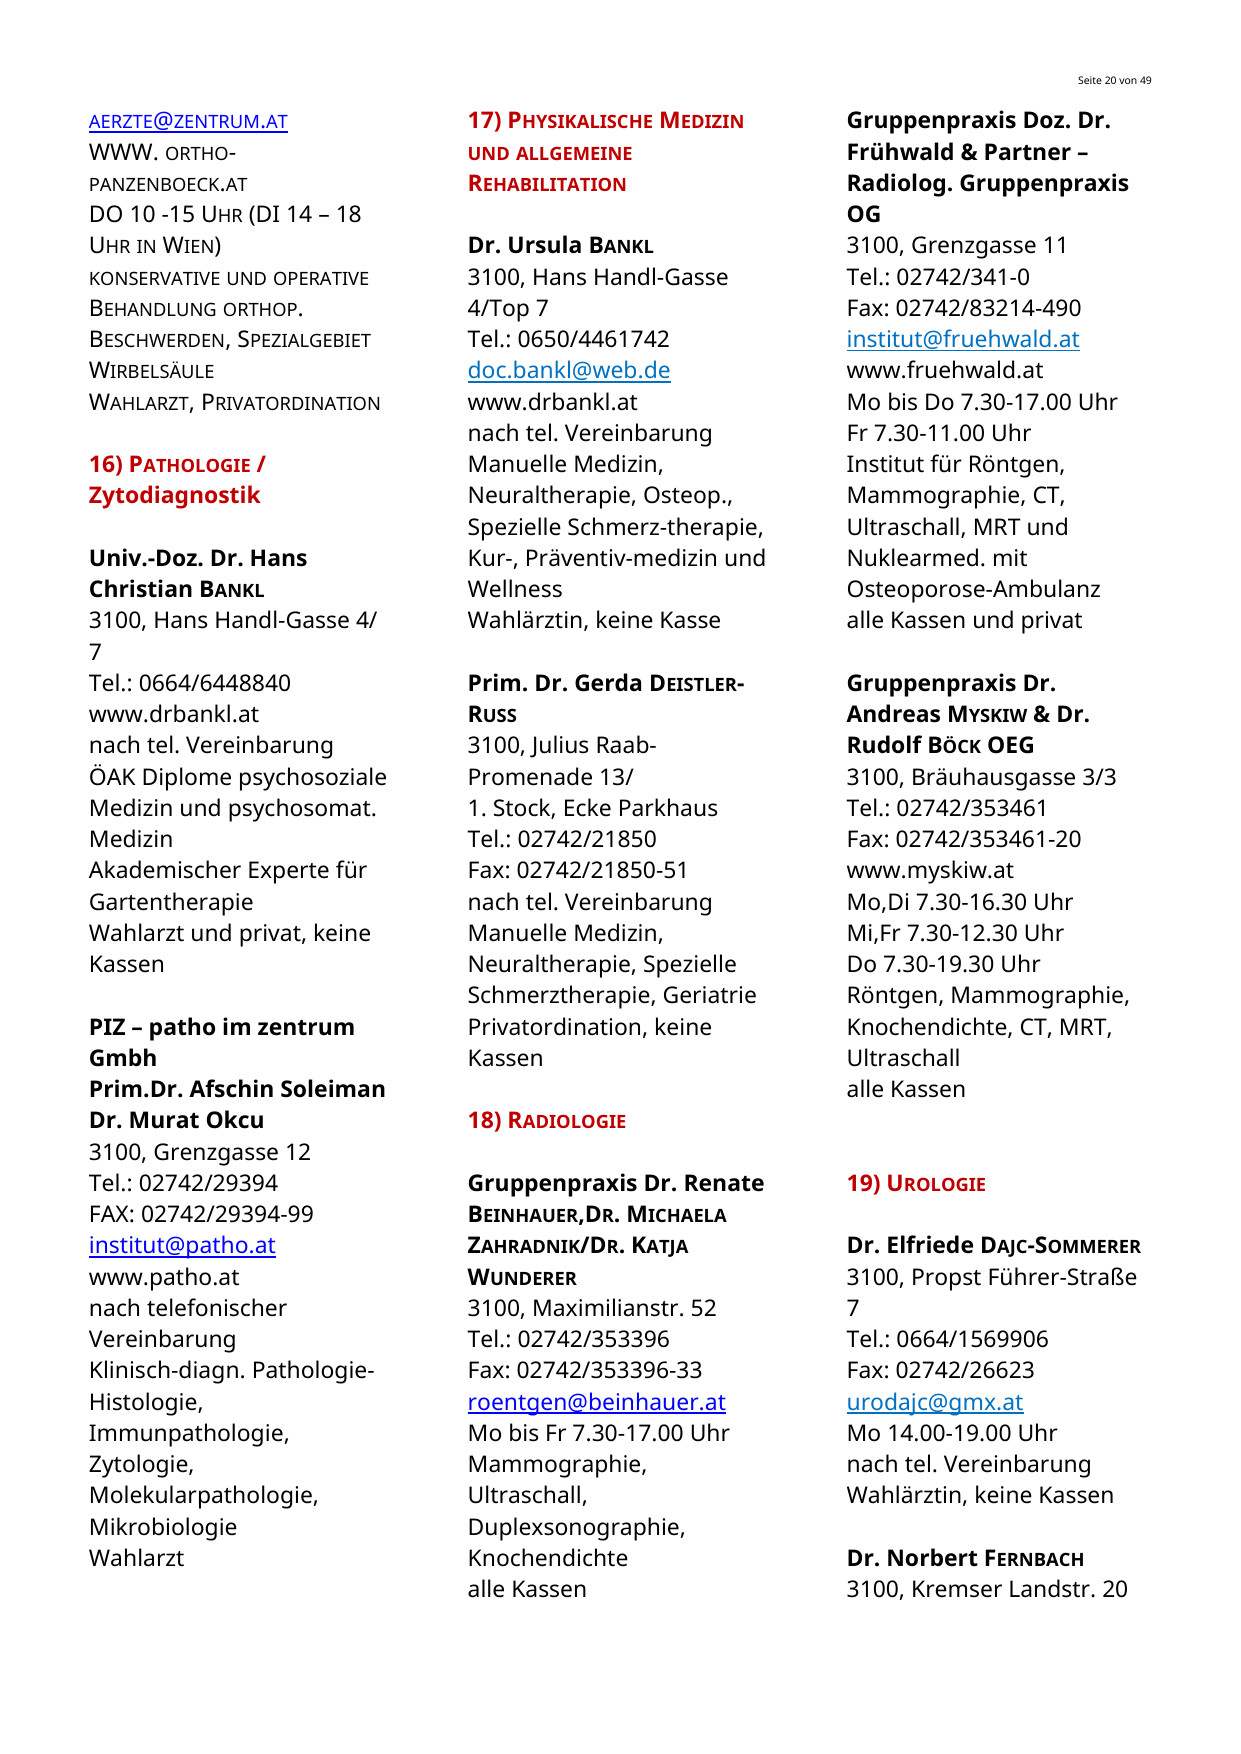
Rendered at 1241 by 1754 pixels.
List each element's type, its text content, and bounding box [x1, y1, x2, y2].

text Institut für Röntgen, Mammographie, CT, Ultraschall, MRT und Nuklearmed. mit Osteoporose-Ambulanz [846, 448, 1152, 604]
text alle Kassen [467, 1573, 773, 1604]
text nach tel. Vereinbarung [846, 1448, 1152, 1479]
text 1. Stock, Ecke Parkhaus [467, 792, 773, 823]
text urodajc@gmx.at [846, 1386, 1152, 1417]
text Fax: 02742/353461-20 [846, 823, 1152, 854]
text 3100, Propst Führer-Straße 7 [846, 1261, 1152, 1323]
text alle Kassen [846, 1073, 1152, 1104]
text DO 10 -15 Uhr (DI 14 – 18 Uhr in Wien) [89, 198, 394, 261]
text Gruppenpraxis Doz. Dr. Frühwald & Partner – Radiolog. Gruppenpraxis OG [846, 104, 1152, 229]
text 3100, Grenzgasse 11 [846, 229, 1152, 261]
text 3100, Hans Handl-Gasse 4/Top 7 [467, 261, 773, 323]
text Dr. Elfriede Dajc-Sommerer [846, 1229, 1152, 1261]
text Tel.: 02742/29394 [89, 1167, 394, 1198]
text Röntgen, Mammographie, Knochendichte, CT, MRT, Ultraschall [846, 979, 1152, 1073]
text Klinisch-diagn. Pathologie-Histologie, Immunpathologie, Zytologie, Molekularpathologie, Mikrobiologie [89, 1354, 394, 1542]
text 3100, Grenzgasse 12 [89, 1136, 394, 1167]
text Akademischer Experte für Gartentherapie [89, 854, 394, 917]
text Fr 7.30-11.00 Uhr [846, 417, 1152, 448]
text Mo 14.00-19.00 Uhr [846, 1417, 1152, 1448]
text konservative und operative Behandlung orthop. Beschwerden, Spezialgebiet Wirbelsäule [89, 261, 394, 386]
text roentgen@beinhauer.at [467, 1386, 773, 1417]
text www.fruehwald.at [846, 354, 1152, 386]
text PIZ – patho im zentrum Gmbh [89, 1011, 394, 1073]
text Tel.: 02742/341-0 [846, 261, 1152, 292]
text 19) Urologie [846, 1167, 1152, 1198]
text ÖAK Diplome psychosoziale Medizin und psychosomat. Medizin [89, 761, 394, 854]
text alle Kassen und privat [846, 604, 1152, 636]
text institut@patho.at [89, 1229, 394, 1261]
text Manuelle Medizin, Neuraltherapie, Osteop., Spezielle Schmerz-therapie, Kur-, Präventiv-medizin und Wellness [467, 448, 773, 604]
text Manuelle Medizin, Neuraltherapie, Spezielle Schmerztherapie, Geriatrie [467, 917, 773, 1011]
text 16) Pathologie / Zytodiagnostik [89, 448, 394, 511]
text Fax: 02742/83214-490 [846, 292, 1152, 323]
text 3100, Maximilianstr. 52 [467, 1292, 773, 1323]
text aerzte@zentrum.at [89, 104, 394, 136]
text Mi,Fr 7.30-12.30 Uhr [846, 917, 1152, 948]
text www.drbankl.at [467, 386, 773, 417]
text Wahlarzt und privat, keine Kassen [89, 917, 394, 979]
text 3100, Hans Handl-Gasse 4/ 7 [89, 604, 394, 667]
text nach telefonischer Vereinbarung [89, 1292, 394, 1354]
text 3100, Julius Raab-Promenade 13/ [467, 729, 773, 792]
text Tel.: 0650/4461742 [467, 323, 773, 354]
text Gruppenpraxis Dr. Renate Beinhauer,Dr. Michaela Zahradnik/Dr. Katja Wunderer [467, 1167, 773, 1292]
text 18) Radiologie [467, 1104, 773, 1136]
text Dr. Murat Okcu [89, 1104, 394, 1136]
text www.myskiw.at [846, 854, 1152, 886]
text Tel.: 02742/353396 [467, 1323, 773, 1354]
text Wahlärztin, keine Kasse [467, 604, 773, 636]
text Mammographie, Ultraschall, Duplexsonographie, Knochendichte [467, 1448, 773, 1573]
text Prim. Dr. Gerda Deistler-Russ [467, 667, 773, 729]
text Dr. Ursula Bankl [467, 229, 773, 261]
text Wahlarzt, Privatordination [89, 386, 394, 417]
text Dr. Norbert Fernbach [846, 1542, 1152, 1573]
text Fax: 02742/353396-33 [467, 1354, 773, 1386]
text www.drbankl.at [89, 698, 394, 729]
text Tel.: 02742/353461 [846, 792, 1152, 823]
text Fax: 02742/21850-51 [467, 854, 773, 886]
text FAX: 02742/29394-99 [89, 1198, 394, 1229]
text Wahlärztin, keine Kassen [846, 1479, 1152, 1511]
text institut@fruehwald.at [846, 323, 1152, 354]
text nach tel. Vereinbarung [467, 886, 773, 917]
text nach tel. Vereinbarung [89, 729, 394, 761]
text Tel.: 02742/21850 [467, 823, 773, 854]
text Mo bis Do 7.30-17.00 Uhr [846, 386, 1152, 417]
text WWW. ortho-panzenboeck.at [89, 136, 394, 198]
text www.patho.at [89, 1261, 394, 1292]
text Prim.Dr. Afschin Soleiman [89, 1073, 394, 1104]
text Do 7.30-19.30 Uhr [846, 948, 1152, 979]
text Tel.: 0664/6448840 [89, 667, 394, 698]
text 3100, Bräuhausgasse 3/3 [846, 761, 1152, 792]
text Mo bis Fr 7.30-17.00 Uhr [467, 1417, 773, 1448]
text Tel.: 0664/1569906 [846, 1323, 1152, 1354]
text 3100, Kremser Landstr. 20 [846, 1573, 1152, 1604]
text Wahlarzt [89, 1542, 394, 1573]
text Gruppenpraxis Dr. Andreas Myskiw & Dr. Rudolf Böck OEG [846, 667, 1152, 761]
text Fax: 02742/26623 [846, 1354, 1152, 1386]
text Univ.-Doz. Dr. Hans Christian Bankl [89, 542, 394, 604]
text doc.bankl@web.de [467, 354, 773, 386]
text Mo,Di 7.30-16.30 Uhr [846, 886, 1152, 917]
text 17) Physikalische Medizin und allgemeine Rehabilitation [467, 104, 773, 198]
text nach tel. Vereinbarung [467, 417, 773, 448]
text Privatordination, keine Kassen [467, 1011, 773, 1073]
